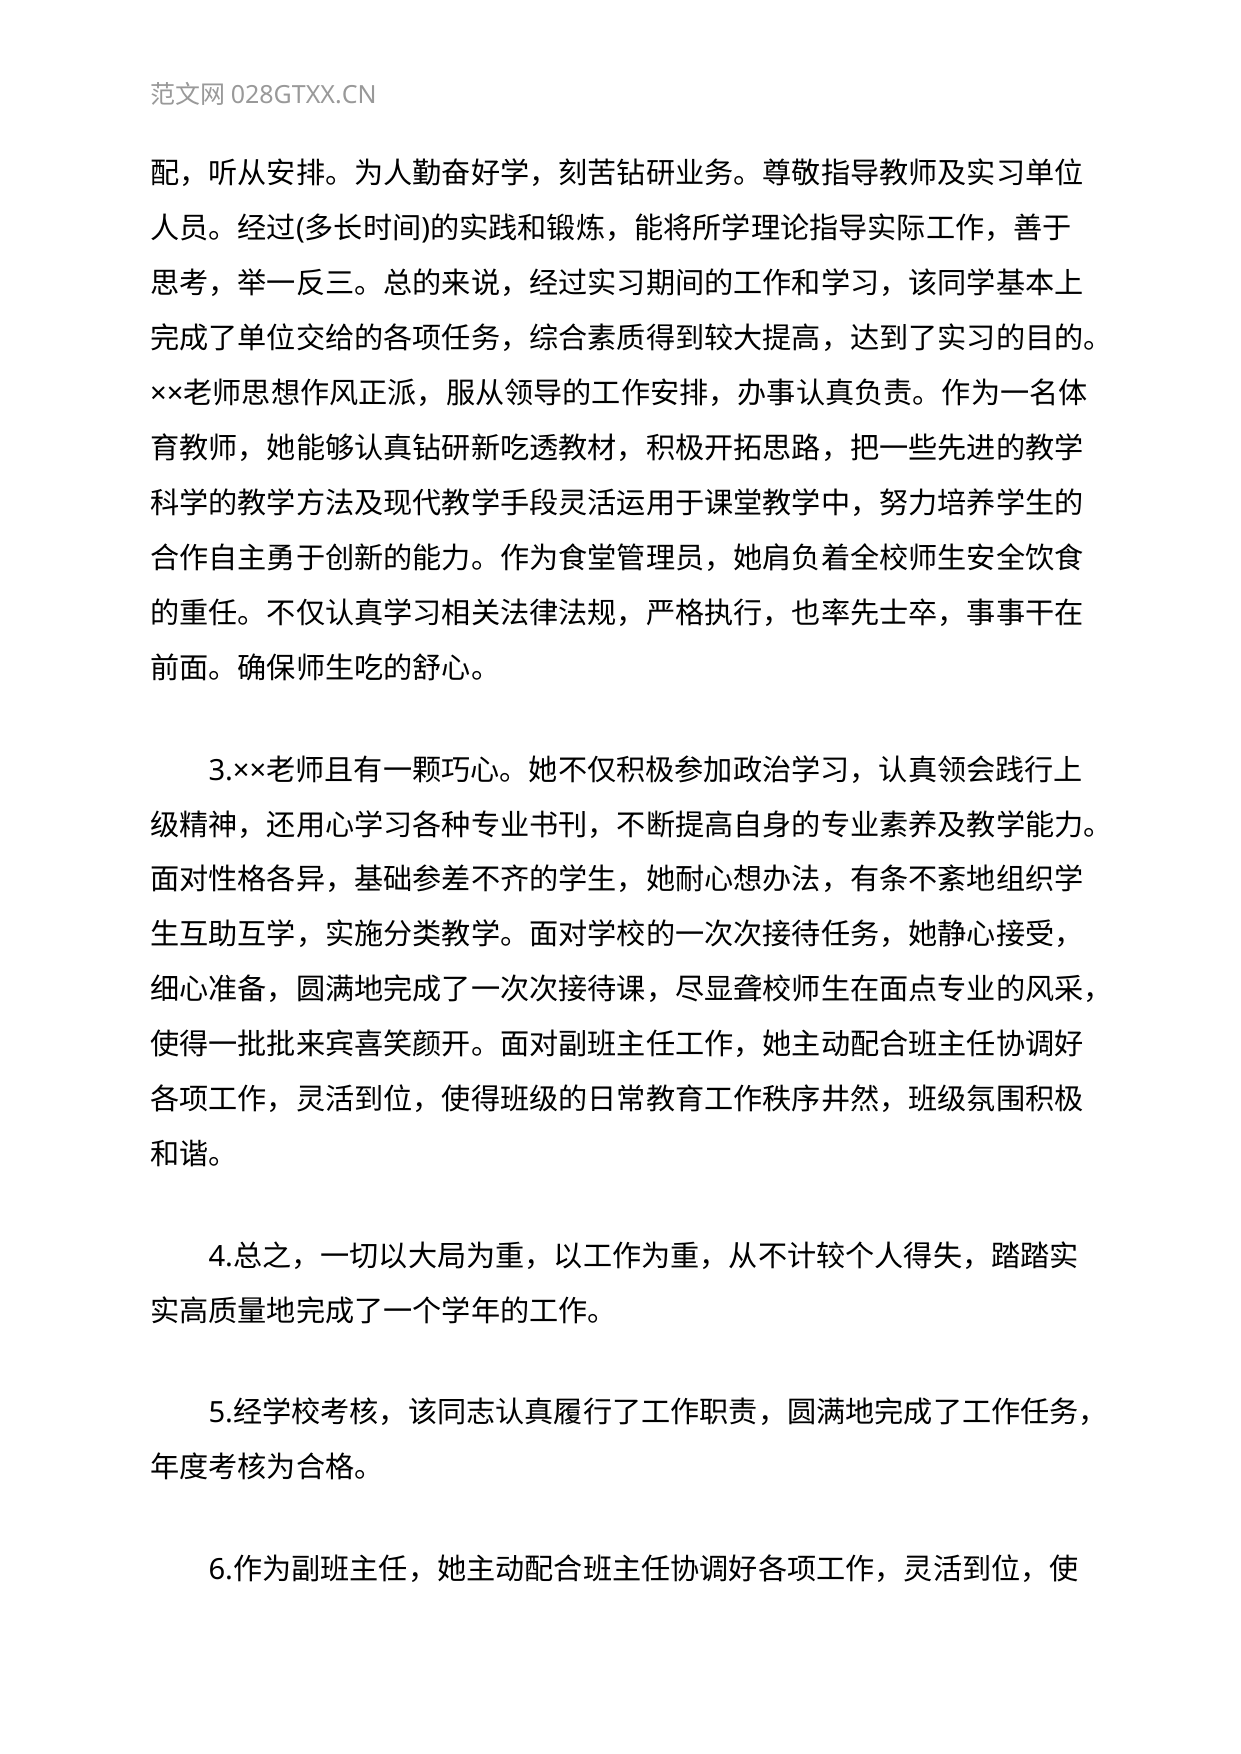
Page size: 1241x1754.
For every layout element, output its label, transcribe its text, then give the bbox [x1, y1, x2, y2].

text 3.××老师且有一颗巧心。她不仅积极参加政治学习，认真领会践行上级精神，还用心学习各种专业书刊，不断提高自身的专业素养及教学能力。面对性格各异，基础参差不齐的学生，她耐心想办法，有条不紊地组织学生互助互学，实施分类教学。面对学校的一次次接待任务，她静心接受，细心准备，圆满地完成了一次次接待课，尽显聋校师生在面点专业的风采，使得一批批来宾喜笑颜开。面对副班主任工作，她主动配合班主任协调好各项工作，灵活到位，使得班级的日常教育工作秩序井然，班级氛围积极和谐。 [150, 746, 1090, 1173]
text 4.总之，一切以大局为重，以工作为重，从不计较个人得失，踏踏实实高质量地完成了一个学年的工作。 [150, 1232, 1090, 1329]
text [150, 1546, 1090, 1588]
text 5.经学校考核，该同志认真履行了工作职责，圆满地完成了工作任务，年度考核为合格。 [150, 1389, 1090, 1486]
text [150, 150, 1090, 687]
